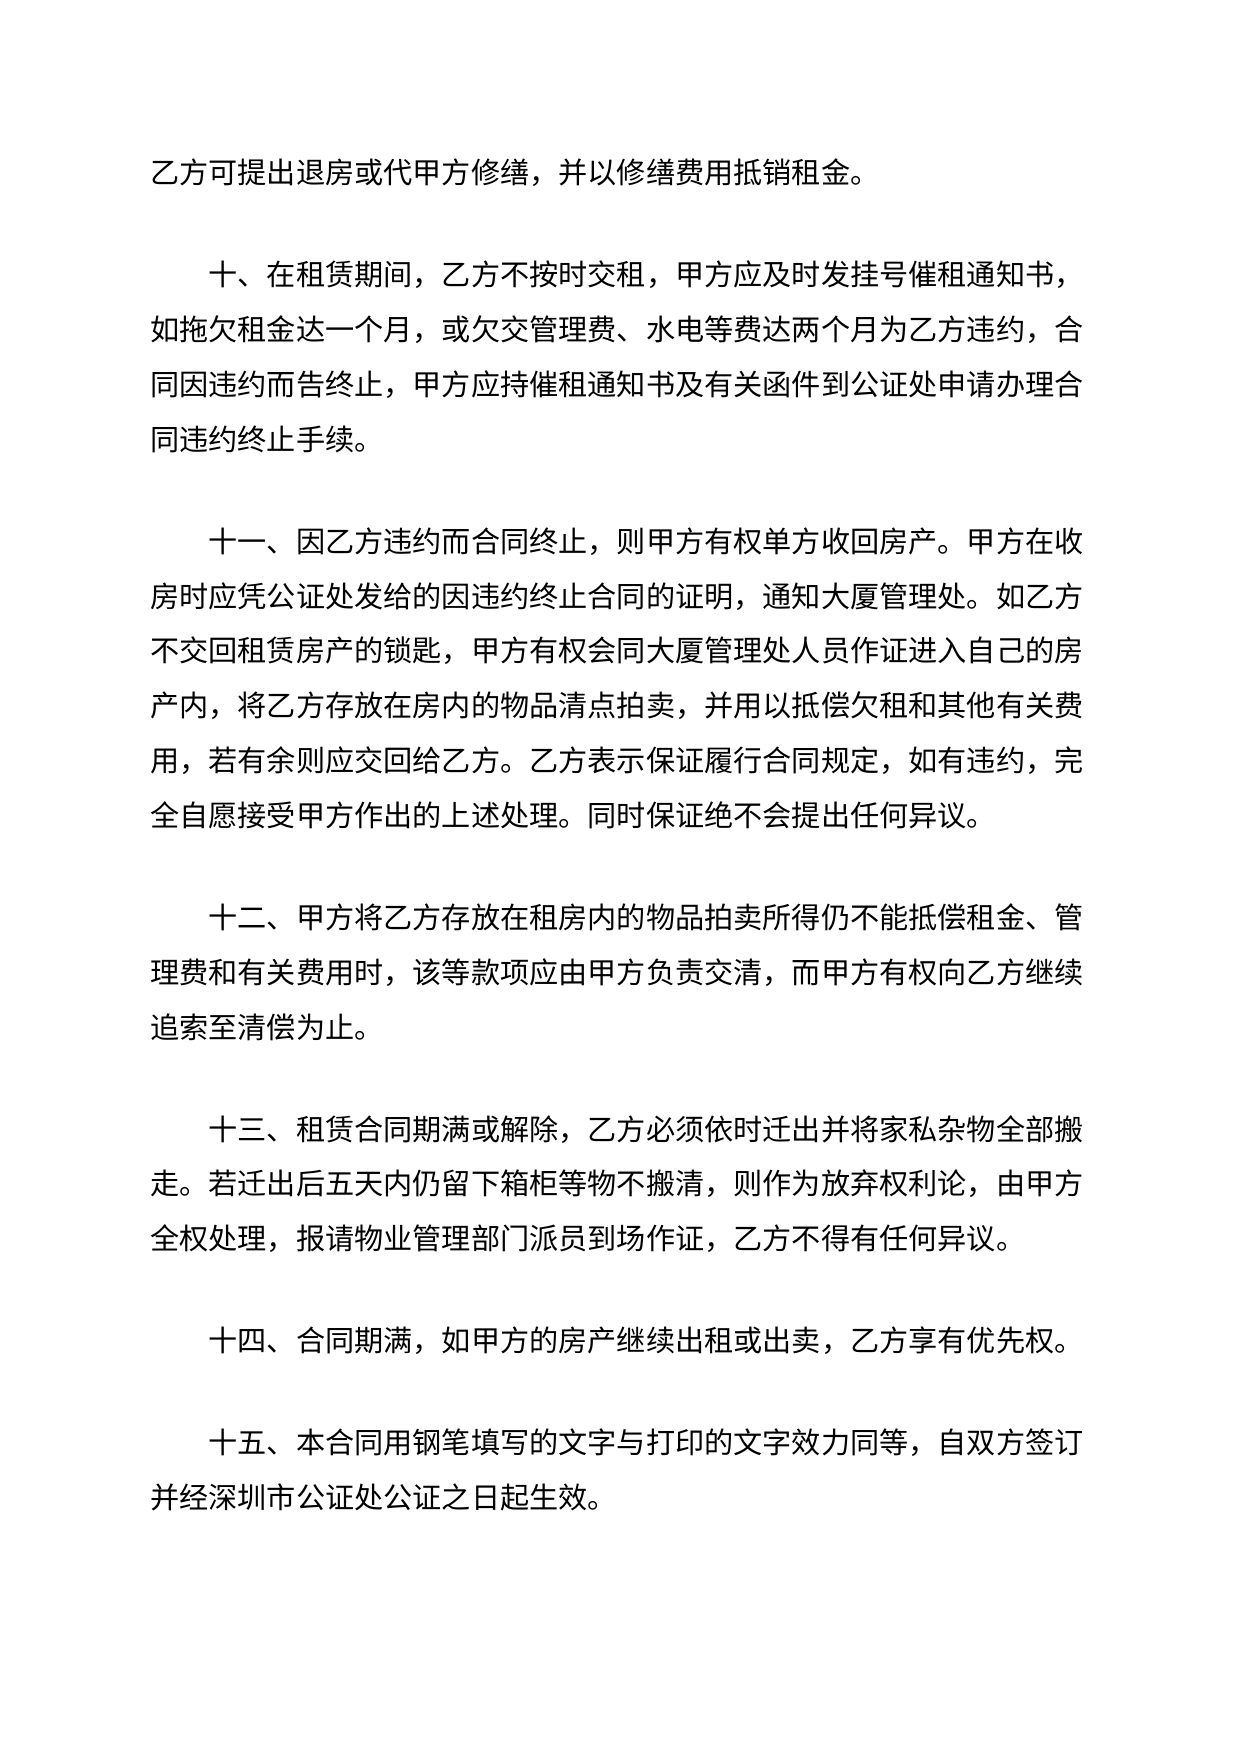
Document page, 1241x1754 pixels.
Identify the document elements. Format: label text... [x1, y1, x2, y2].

text 十一、因乙方违约而合同终止，则甲方有权单方收回房产。甲方在收房时应凭公证处发给的因违约终止合同的证明，通知大厦管理处。如乙方不交回租赁房产的锁匙，甲方有权会同大厦管理处人员作证进入自己的房产内，将乙方存放在房内的物品清点拍卖，并用以抵偿欠租和其他有关费用，若有余则应交回给乙方。乙方表示保证履行合同规定，如有违约，完全自愿接受甲方作出的上述处理。同时保证绝不会提出任何异议。 [150, 518, 1090, 835]
text 十、在租赁期间，乙方不按时交租，甲方应及时发挂号催租通知书，如拖欠租金达一个月，或欠交管理费、水电等费达两个月为乙方违约，合同因违约而告终止，甲方应持催租通知书及有关函件到公证处申请办理合同违约终止手续。 [150, 252, 1090, 459]
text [150, 150, 1090, 192]
text 十三、租赁合同期满或解除，乙方必须依时迁出并将家私杂物全部搬走。若迁出后五天内仍留下箱柜等物不搬清，则作为放弃权利论，由甲方全权处理，报请物业管理部门派员到场作证，乙方不得有任何异议。 [150, 1106, 1090, 1258]
text 十二、甲方将乙方存放在租房内的物品拍卖所得仍不能抵偿租金、管理费和有关费用时，该等款项应由甲方负责交清，而甲方有权向乙方继续追索至清偿为止。 [150, 894, 1090, 1047]
text 十五、本合同用钢笔填写的文字与打印的文字效力同等，自双方签订并经深圳市公证处公证之日起生效。 [150, 1419, 1090, 1517]
text 十四、合同期满，如甲方的房产继续出租或出卖，乙方享有优先权。 [150, 1318, 1090, 1360]
